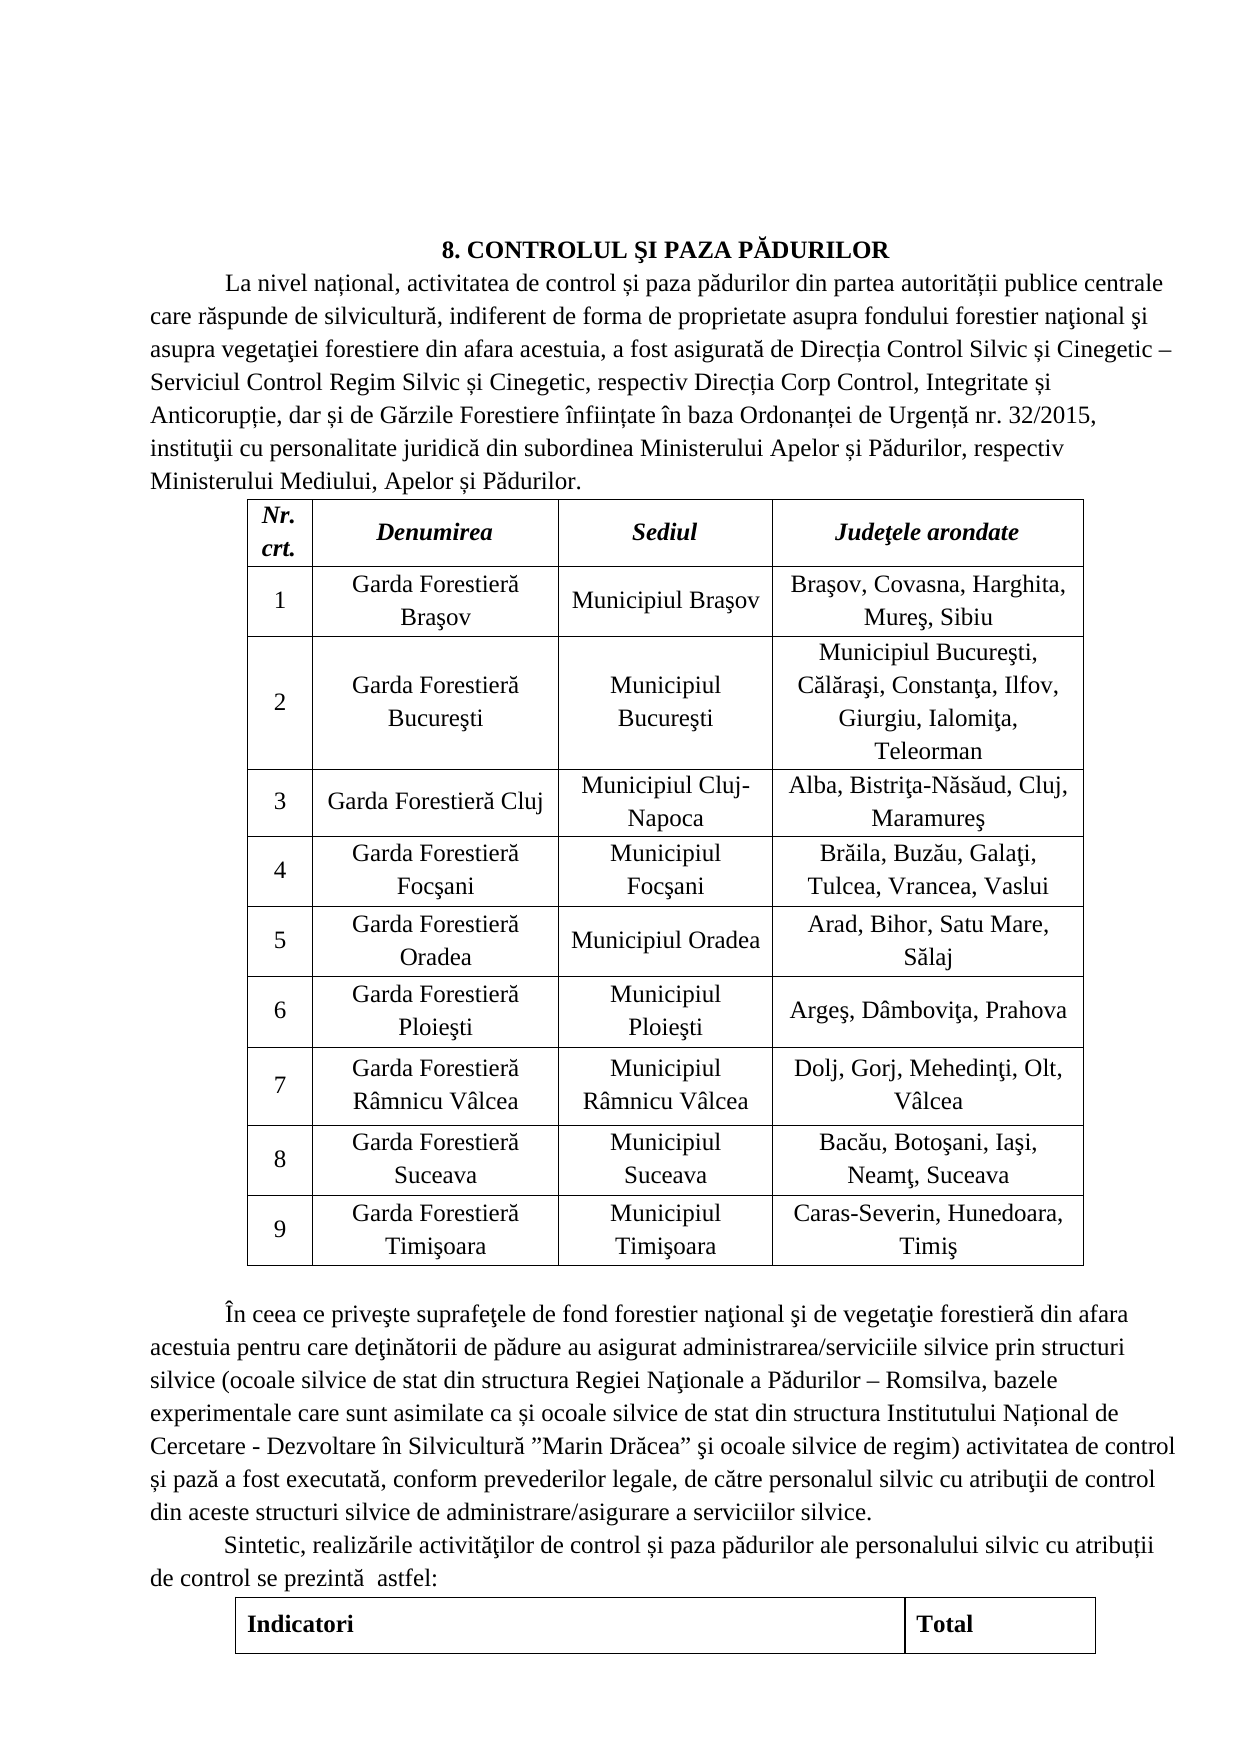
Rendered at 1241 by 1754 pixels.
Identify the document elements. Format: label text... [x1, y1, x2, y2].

table_cell 6 [248, 977, 312, 1047]
table_cell 2 [248, 637, 312, 769]
table_cell Dolj, Gorj, Mehedinţi, Olt, Vâlcea [773, 1048, 1083, 1125]
table_header Denumirea [313, 500, 558, 566]
table_cell 8 [248, 1126, 312, 1195]
table_cell Municipiul Bucureşti [559, 637, 772, 769]
table_cell Municipiul Ploieşti [559, 977, 772, 1047]
table_cell Municipiul Râmnicu Vâlcea [559, 1048, 772, 1125]
table_cell Garda Forestieră Cluj [313, 770, 558, 836]
table_cell 1 [248, 567, 312, 636]
table_cell 4 [248, 837, 312, 906]
table_cell 9 [248, 1196, 312, 1265]
table_cell Garda Forestieră Bucureşti [313, 637, 558, 769]
table_cell Garda Forestieră Râmnicu Vâlcea [313, 1048, 558, 1125]
text În ceea ce priveşte suprafeţele de fond forestier naţional şi de vegetaţie forestieră din afara acestuia pentru care deţinătorii de pădure au asigurat administrarea/serviciile silvice prin structuri silvice (ocoale silvice de stat din structura Regiei Naţionale a Pădurilor – Romsilva, bazele experimentale care sunt asimilate ca și ocoale silvice de stat din structura Institutului Național de Cercetare - Dezvoltare în Silvicultură ”Marin Drăcea” şi ocoale silvice de regim) activitatea de control și pază a fost executată, conform prevederilor legale, de către personalul silvic cu atribuţii de control din aceste structuri silvice de administrare/asigurare a serviciilor silvice. [150, 1299, 1181, 1526]
table_header Total [906, 1598, 1095, 1653]
table_cell Braşov, Covasna, Harghita, Mureş, Sibiu [773, 567, 1083, 636]
table_cell Municipiul Cluj-Napoca [559, 770, 772, 836]
table_cell Caras-Severin, Hunedoara, Timiş [773, 1196, 1083, 1265]
text La nivel național, activitatea de control și paza pădurilor din partea autorității publice centrale care răspunde de silvicultură, indiferent de forma de proprietate asupra fondului forestier naţional şi asupra vegetaţiei forestiere din afara acestuia, a fost asigurată de Direcția Control Silvic și Cinegetic – Serviciul Control Regim Silvic și Cinegetic, respectiv Direcția Corp Control, Integritate și Anticorupție, dar și de Gărzile Forestiere înființate în baza Ordonanței de Urgență nr. 32/2015, instituţii cu personalitate juridică din subordinea Ministerului Apelor și Pădurilor, respectiv Ministerului Mediului, Apelor și Pădurilor. [150, 268, 1181, 495]
table_header Nr. crt. [248, 500, 312, 566]
table_cell Garda Forestieră Suceava [313, 1126, 558, 1195]
table_cell Municipiul Braşov [559, 567, 772, 636]
table_cell Garda Forestieră Timişoara [313, 1196, 558, 1265]
table_cell Argeş, Dâmboviţa, Prahova [773, 977, 1083, 1047]
table_cell Garda Forestieră Ploieşti [313, 977, 558, 1047]
table_cell Bacău, Botoşani, Iaşi, Neamţ, Suceava [773, 1126, 1083, 1195]
table_cell Municipiul Focşani [559, 837, 772, 906]
text Sintetic, realizările activităţilor de control și paza pădurilor ale personalului silvic cu atribuții de control se prezintă astfel: [150, 1531, 1181, 1592]
table_cell Arad, Bihor, Satu Mare, Sălaj [773, 907, 1083, 976]
table_cell Garda Forestieră Focşani [313, 837, 558, 906]
table_header Judeţele arondate [773, 500, 1083, 566]
table_cell 5 [248, 907, 312, 976]
text 8. CONTROLUL ŞI PAZA PĂDURILOR [150, 235, 1181, 264]
table_cell Municipiul Bucureşti, Călăraşi, Constanţa, Ilfov, Giurgiu, Ialomiţa, Teleorman [773, 637, 1083, 769]
table_cell Brăila, Buzău, Galaţi, Tulcea, Vrancea, Vaslui [773, 837, 1083, 906]
table_cell Municipiul Suceava [559, 1126, 772, 1195]
table_header Indicatori [236, 1598, 904, 1653]
table_cell Municipiul Timişoara [559, 1196, 772, 1265]
table_cell Garda Forestieră Braşov [313, 567, 558, 636]
table_header Sediul [559, 500, 772, 566]
table_cell Garda Forestieră Oradea [313, 907, 558, 976]
table_cell 7 [248, 1048, 312, 1125]
table_cell 3 [248, 770, 312, 836]
table_cell Alba, Bistriţa-Năsăud, Cluj, Maramureş [773, 770, 1083, 836]
table_cell Municipiul Oradea [559, 907, 772, 976]
